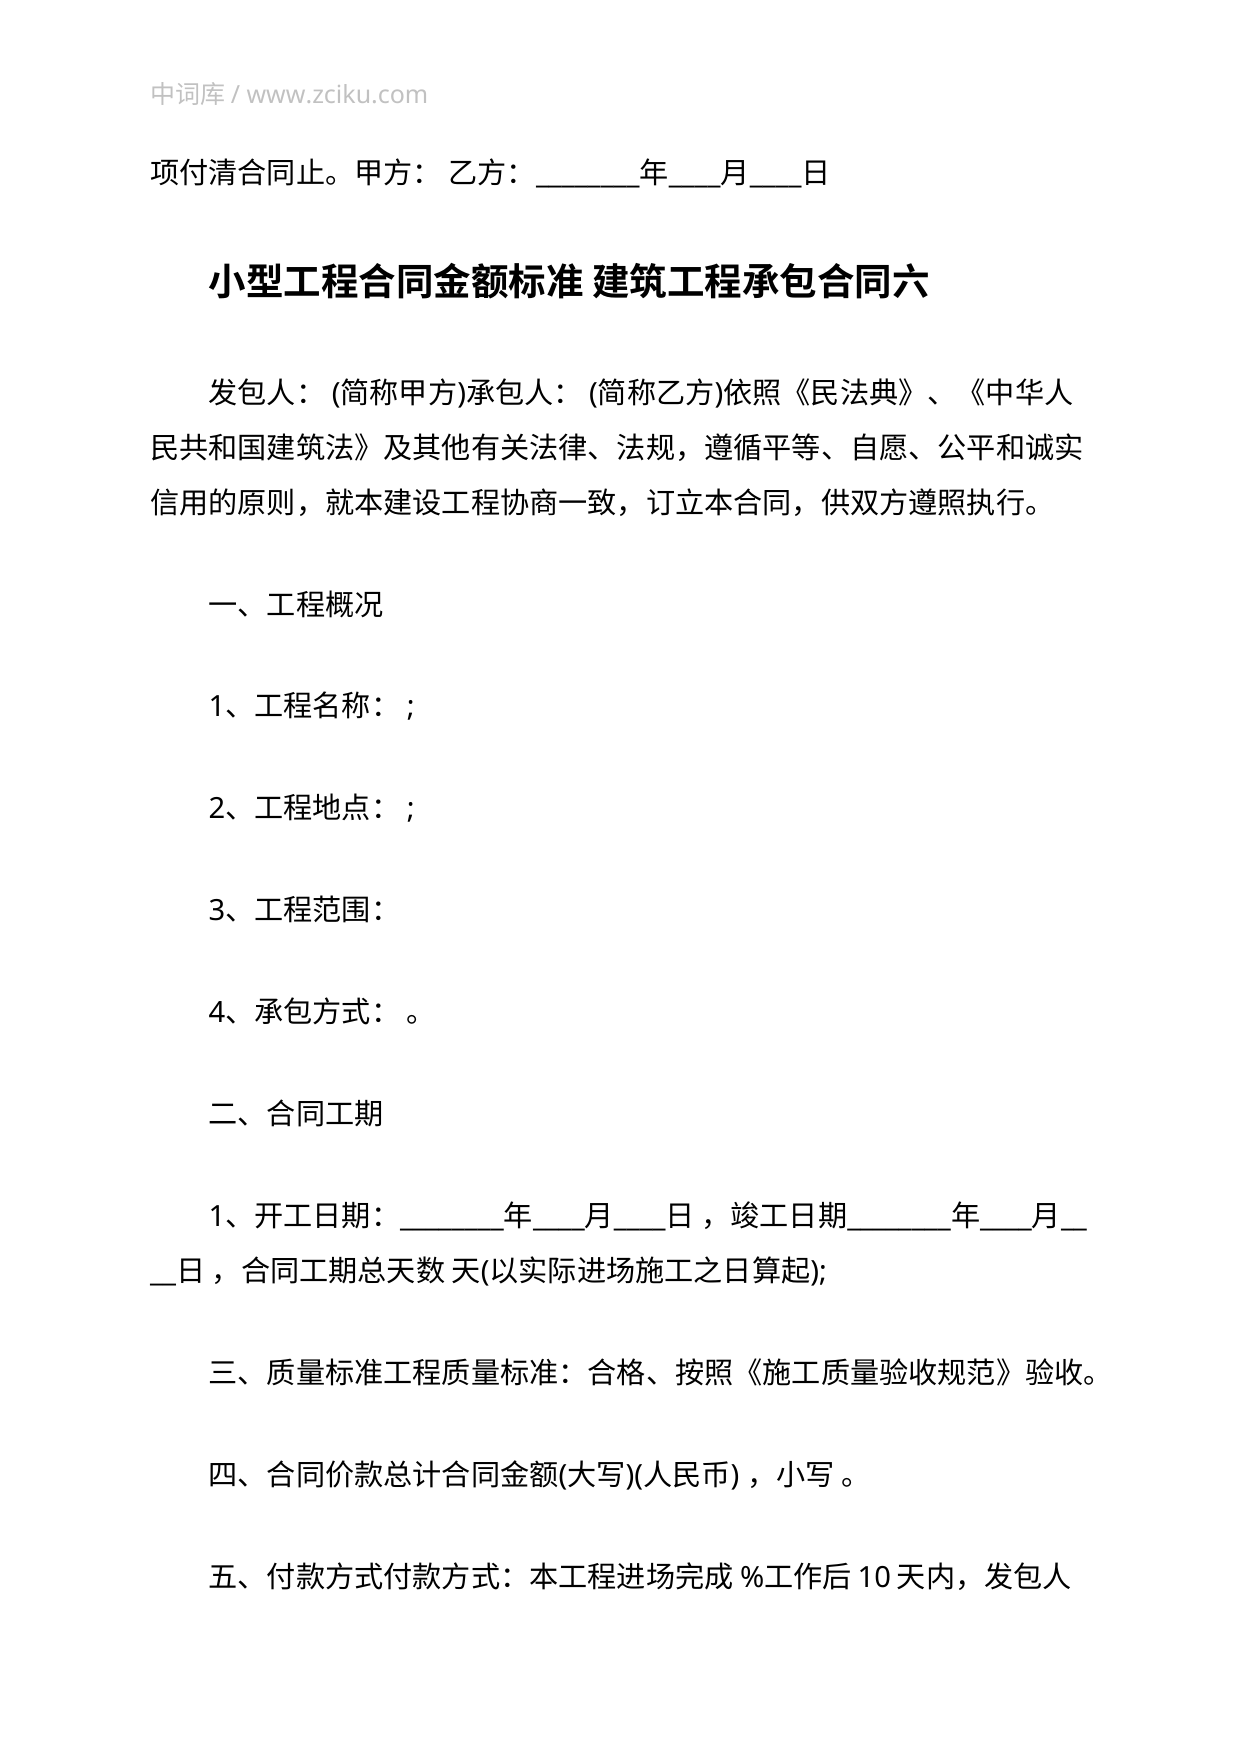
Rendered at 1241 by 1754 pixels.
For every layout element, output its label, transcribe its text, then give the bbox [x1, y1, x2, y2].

text 1、开工日期：________年____月____日 ，竣工日期________年____月____日 ，合同工期总天数 天(以实际进场施工之日算起); [150, 1192, 1090, 1290]
text 一、工程概况 [150, 581, 1090, 623]
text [150, 150, 1090, 192]
text 4、承包方式： 。 [150, 989, 1090, 1031]
text 3、工程范围： [150, 887, 1090, 929]
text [150, 1553, 1090, 1596]
text 发包人： (简称甲方)承包人： (简称乙方)依照《民法典》、《中华人民共和国建筑法》及其他有关法律、法规，遵循平等、自愿、公平和诚实信用的原则，就本建设工程协商一致，订立本合同，供双方遵照执行。 [150, 369, 1090, 522]
text 2、工程地点： ; [150, 785, 1090, 827]
text 四、合同价款总计合同金额(大写)(人民币) ，小写 。 [150, 1451, 1090, 1494]
text 小型工程合同金额标准 建筑工程承包合同六 [150, 252, 1090, 306]
text 三、质量标准工程质量标准：合格、按照《施工质量验收规范》验收。 [150, 1349, 1090, 1392]
text 1、工程名称： ; [150, 683, 1090, 725]
text 二、合同工期 [150, 1091, 1090, 1133]
